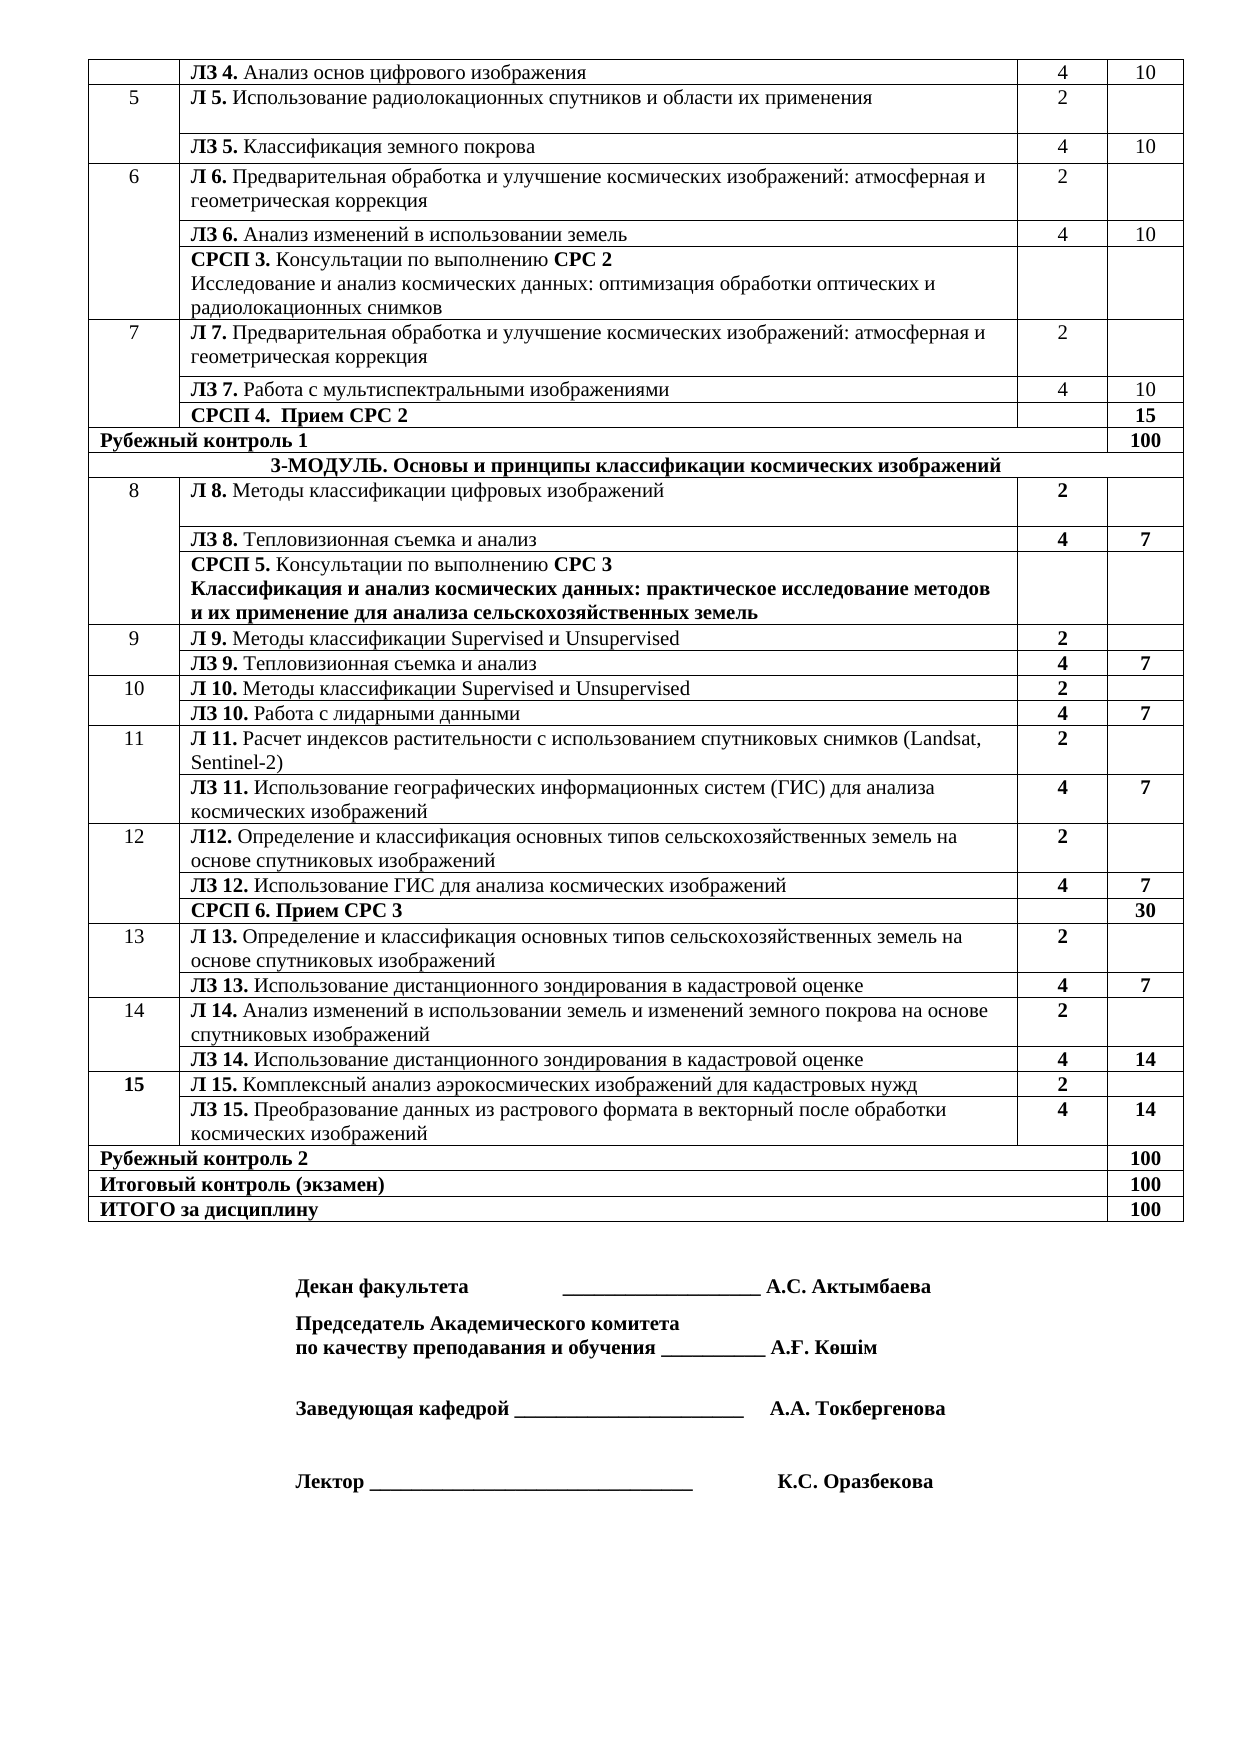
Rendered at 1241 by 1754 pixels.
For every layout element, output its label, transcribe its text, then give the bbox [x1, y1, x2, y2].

table_cell ЛЗ 7. Работа с мультиспектральными изображениями [180, 377, 1017, 402]
table_cell 4 [1018, 377, 1107, 402]
table_cell 7 [1108, 527, 1183, 551]
table_cell 4 [1018, 701, 1107, 725]
table_cell 100 [1108, 428, 1183, 452]
table_cell 10 [89, 676, 179, 725]
table_cell СРСП 6. Прием СРС 3 [180, 899, 1017, 922]
table_cell 5 [89, 85, 179, 163]
table_cell 2 [1018, 85, 1107, 133]
table_cell Л 9. Методы классификации Supervised и Unsupervised [180, 625, 1017, 649]
table_cell Л 15. Комплексный анализ аэрокосмических изображений для кадастровых нужд [180, 1072, 1017, 1096]
table_cell 4 [1018, 221, 1107, 246]
table_cell [1108, 85, 1183, 133]
table_cell 4 [1018, 1047, 1107, 1071]
table_cell [1108, 924, 1183, 972]
table_cell 8 [89, 478, 179, 624]
table_cell [1108, 726, 1183, 774]
table_cell 100 [1108, 1197, 1183, 1221]
table_cell ЛЗ 14. Использование дистанционного зондирования в кадастровой оценке [180, 1047, 1017, 1071]
table_cell 10 [1108, 134, 1183, 163]
table_cell [1108, 1072, 1183, 1096]
table_cell 2 [1018, 1072, 1107, 1096]
table_cell [1108, 320, 1183, 376]
table_cell [1018, 403, 1107, 427]
table_cell Л 7. Предварительная обработка и улучшение космических изображений: атмосферная и геометрическая коррекция [180, 320, 1017, 376]
table_cell 4 [1018, 775, 1107, 823]
table_cell 4 [1018, 973, 1107, 997]
table_cell Л 10. Методы классификации Supervised и Unsupervised [180, 676, 1017, 700]
table_cell 2 [1018, 320, 1107, 376]
table_cell Л 13. Определение и классификация основных типов сельскохозяйственных земель на основе спутниковых изображений [180, 924, 1017, 972]
table_cell 11 [89, 726, 179, 823]
table_cell 4 [1018, 651, 1107, 674]
table_cell ИТОГО за дисциплину [89, 1197, 1107, 1221]
table_cell 7 [1108, 775, 1183, 823]
table_cell ЛЗ 10. Работа с лидарными данными [180, 701, 1017, 725]
table_cell 13 [89, 924, 179, 997]
table_cell [1108, 998, 1183, 1046]
table_cell Л 6. Предварительная обработка и улучшение космических изображений: атмосферная и геометрическая коррекция [180, 164, 1017, 220]
table_cell [1108, 625, 1183, 649]
table_cell ЛЗ 11. Использование географических информационных систем (ГИС) для анализа космических изображений [180, 775, 1017, 823]
table_cell ЛЗ 12. Использование ГИС для анализа космических изображений [180, 873, 1017, 897]
table_cell 12 [89, 824, 179, 922]
table_cell [1108, 478, 1183, 526]
table_cell СРСП 5. Консультации по выполнению СРС 3 Классификация и анализ космических данных: практическое исследование методов и их применение для анализа сельскохозяйственных земель [180, 552, 1017, 624]
table_cell 15 [1108, 403, 1183, 427]
table_cell Рубежный контроль 1 [89, 428, 1107, 452]
table_cell Л 5. Использование радиолокационных спутников и области их применения [180, 85, 1017, 133]
table_cell Итоговый контроль (экзамен) [89, 1171, 1107, 1196]
table_cell ЛЗ 6. Анализ изменений в использовании земель [180, 221, 1017, 246]
table_cell СРСП 4. Прием СРС 2 [180, 403, 1017, 427]
table_cell 2 [1018, 164, 1107, 220]
table_cell 4 [1018, 873, 1107, 897]
table_cell 10 [1108, 377, 1183, 402]
table_cell [1018, 247, 1107, 319]
table_cell Л 8. Методы классификации цифровых изображений [180, 478, 1017, 526]
table_cell Рубежный контроль 2 [89, 1146, 1107, 1170]
table_cell 6 [89, 164, 179, 319]
table_cell 100 [1108, 1146, 1183, 1170]
table_cell 4 [1018, 1097, 1107, 1145]
table_cell [1108, 247, 1183, 319]
text Заведующая кафедрой ______________________ А.А. Токбергенова [177, 1396, 1152, 1420]
table_cell 30 [1108, 899, 1183, 922]
table_cell 3-МОДУЛЬ. Основы и принципы классификации космических изображений [89, 453, 1183, 477]
table_cell ЛЗ 13. Использование дистанционного зондирования в кадастровой оценке [180, 973, 1017, 997]
table_cell ЛЗ 8. Тепловизионная съемка и анализ [180, 527, 1017, 551]
table_cell 15 [89, 1072, 179, 1145]
table_cell 4 [1018, 60, 1107, 84]
table_cell 2 [1018, 726, 1107, 774]
table_cell Л12. Определение и классификация основных типов сельскохозяйственных земель на основе спутниковых изображений [180, 824, 1017, 872]
table_cell 7 [1108, 873, 1183, 897]
table_cell Л 14. Анализ изменений в использовании земель и изменений земного покрова на основе спутниковых изображений [180, 998, 1017, 1046]
table_cell [1108, 164, 1183, 220]
table_cell [1018, 552, 1107, 624]
table_cell Л 11. Расчет индексов растительности с использованием спутниковых снимков (Landsat, Sentinel-2) [180, 726, 1017, 774]
table_cell [1108, 552, 1183, 624]
table_cell [1018, 899, 1107, 922]
table_cell 10 [1108, 60, 1183, 84]
table_cell 14 [89, 998, 179, 1071]
table_cell СРСП 3. Консультации по выполнению СРС 2 Исследование и анализ космических данных: оптимизация обработки оптических и радиолокационных снимков [180, 247, 1017, 319]
text Декан факультета ___________________ А.С. Актымбаева [177, 1274, 1152, 1298]
table_cell 7 [89, 320, 179, 427]
table_cell 7 [1108, 651, 1183, 674]
table_cell 2 [1018, 924, 1107, 972]
table_cell 7 [1108, 973, 1183, 997]
table_cell ЛЗ 4. Анализ основ цифрового изображения [180, 60, 1017, 84]
text Лектор _______________________________ К.С. Оразбекова [177, 1469, 1152, 1493]
table_cell 4 [1018, 527, 1107, 551]
table_cell 2 [1018, 824, 1107, 872]
text по качеству преподавания и обучения __________ А.Ғ. Көшім [177, 1335, 1152, 1359]
table_cell ЛЗ 15. Преобразование данных из растрового формата в векторный после обработки космических изображений [180, 1097, 1017, 1145]
table_cell 7 [1108, 701, 1183, 725]
table_cell 10 [1108, 221, 1183, 246]
table_cell ЛЗ 5. Классификация земного покрова [180, 134, 1017, 163]
table_cell 2 [1018, 998, 1107, 1046]
table_cell 9 [89, 625, 179, 674]
table_cell 2 [1018, 478, 1107, 526]
text Председатель Академического комитета [177, 1311, 1152, 1335]
table_cell 4 [1018, 134, 1107, 163]
table_cell [1108, 676, 1183, 700]
table_cell 2 [1018, 625, 1107, 649]
table_cell 14 [1108, 1097, 1183, 1145]
table_cell ЛЗ 9. Тепловизионная съемка и анализ [180, 651, 1017, 674]
table_cell 4 [89, 60, 179, 84]
table_cell 2 [1018, 676, 1107, 700]
table_cell [1108, 824, 1183, 872]
table_cell 100 [1108, 1171, 1183, 1196]
table_cell 14 [1108, 1047, 1183, 1071]
